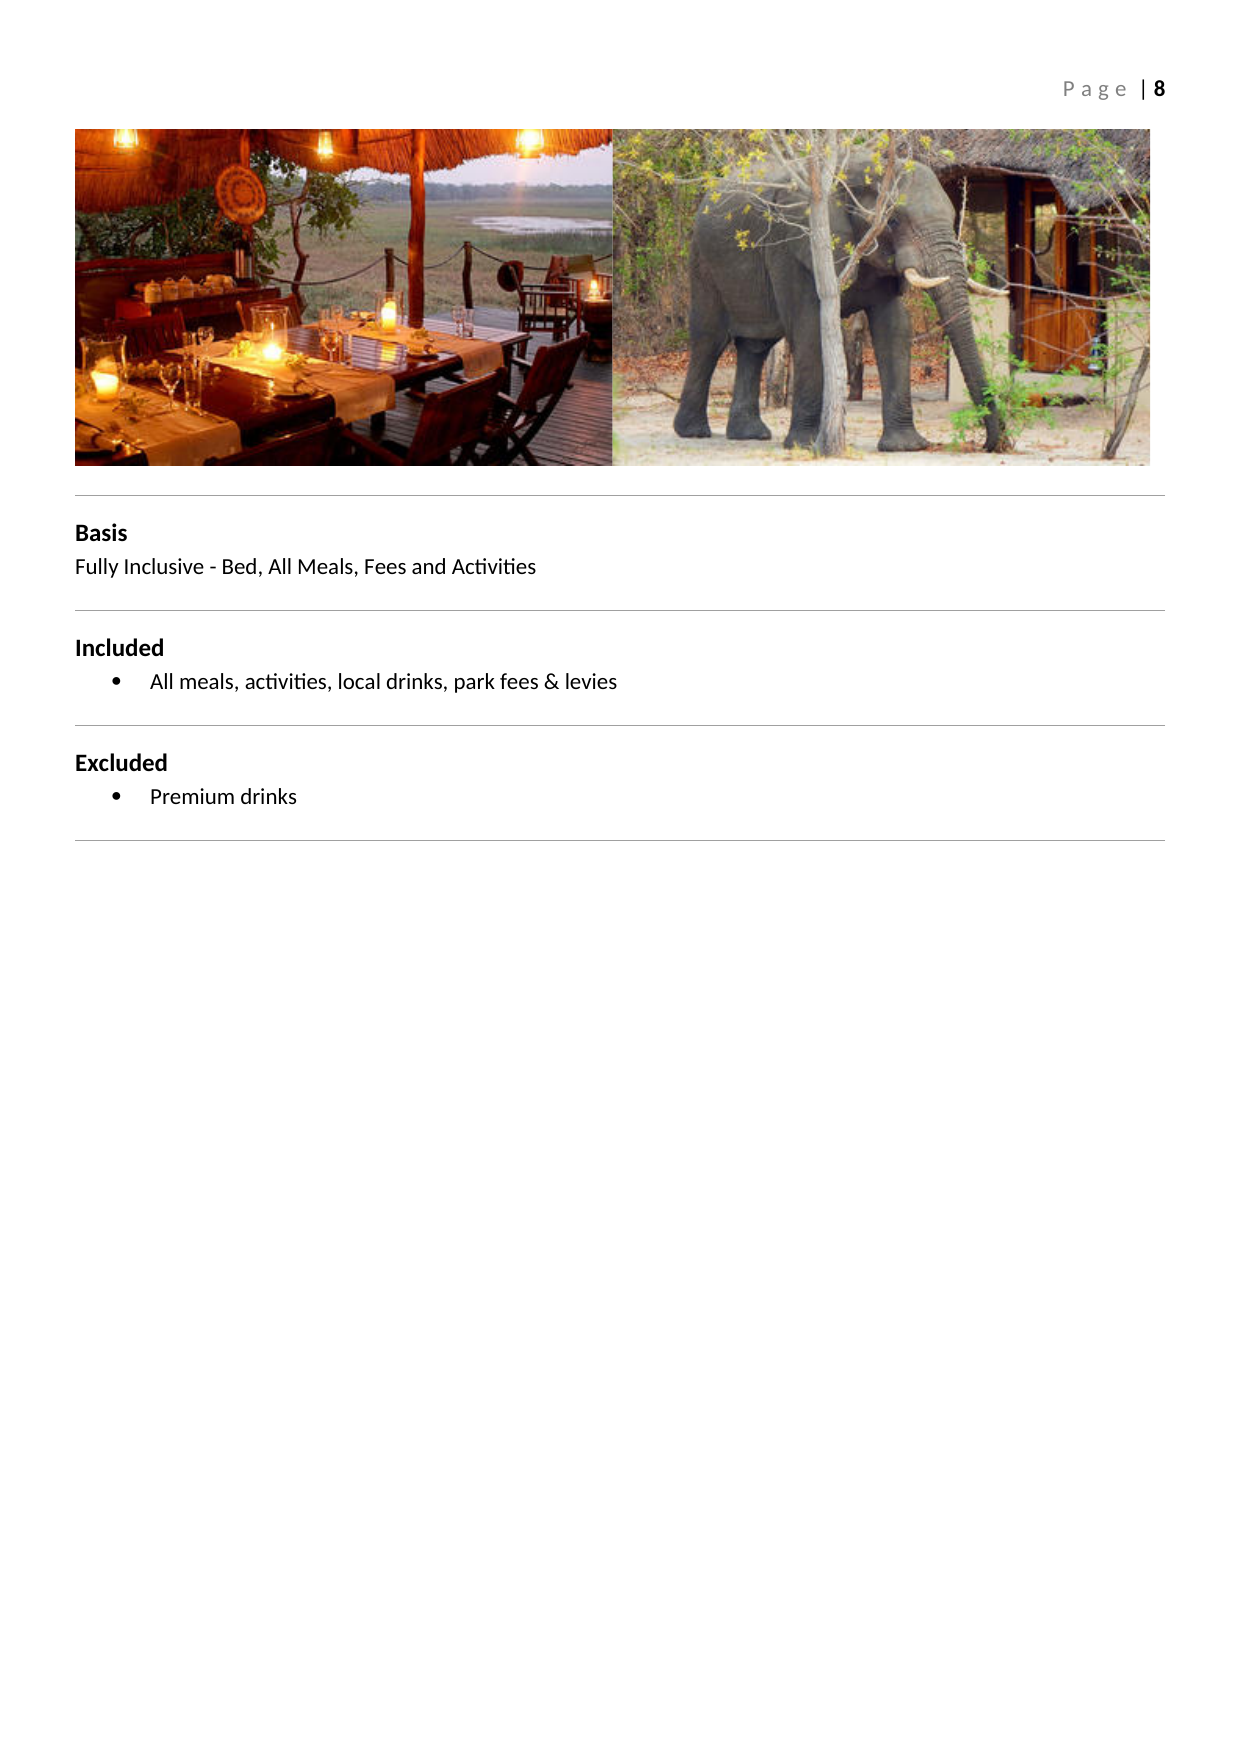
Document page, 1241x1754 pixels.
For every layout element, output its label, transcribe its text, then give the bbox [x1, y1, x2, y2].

list Premium drinks [112, 782, 1165, 810]
subtitle Included [75, 632, 1165, 663]
subtitle Basis [75, 517, 1165, 548]
list All meals, activities, local drinks, park fees & levies [112, 667, 1165, 695]
subtitle Excluded [75, 747, 1165, 778]
text Fully Inclusive - Bed, All Meals, Fees and Activities [75, 552, 1165, 581]
